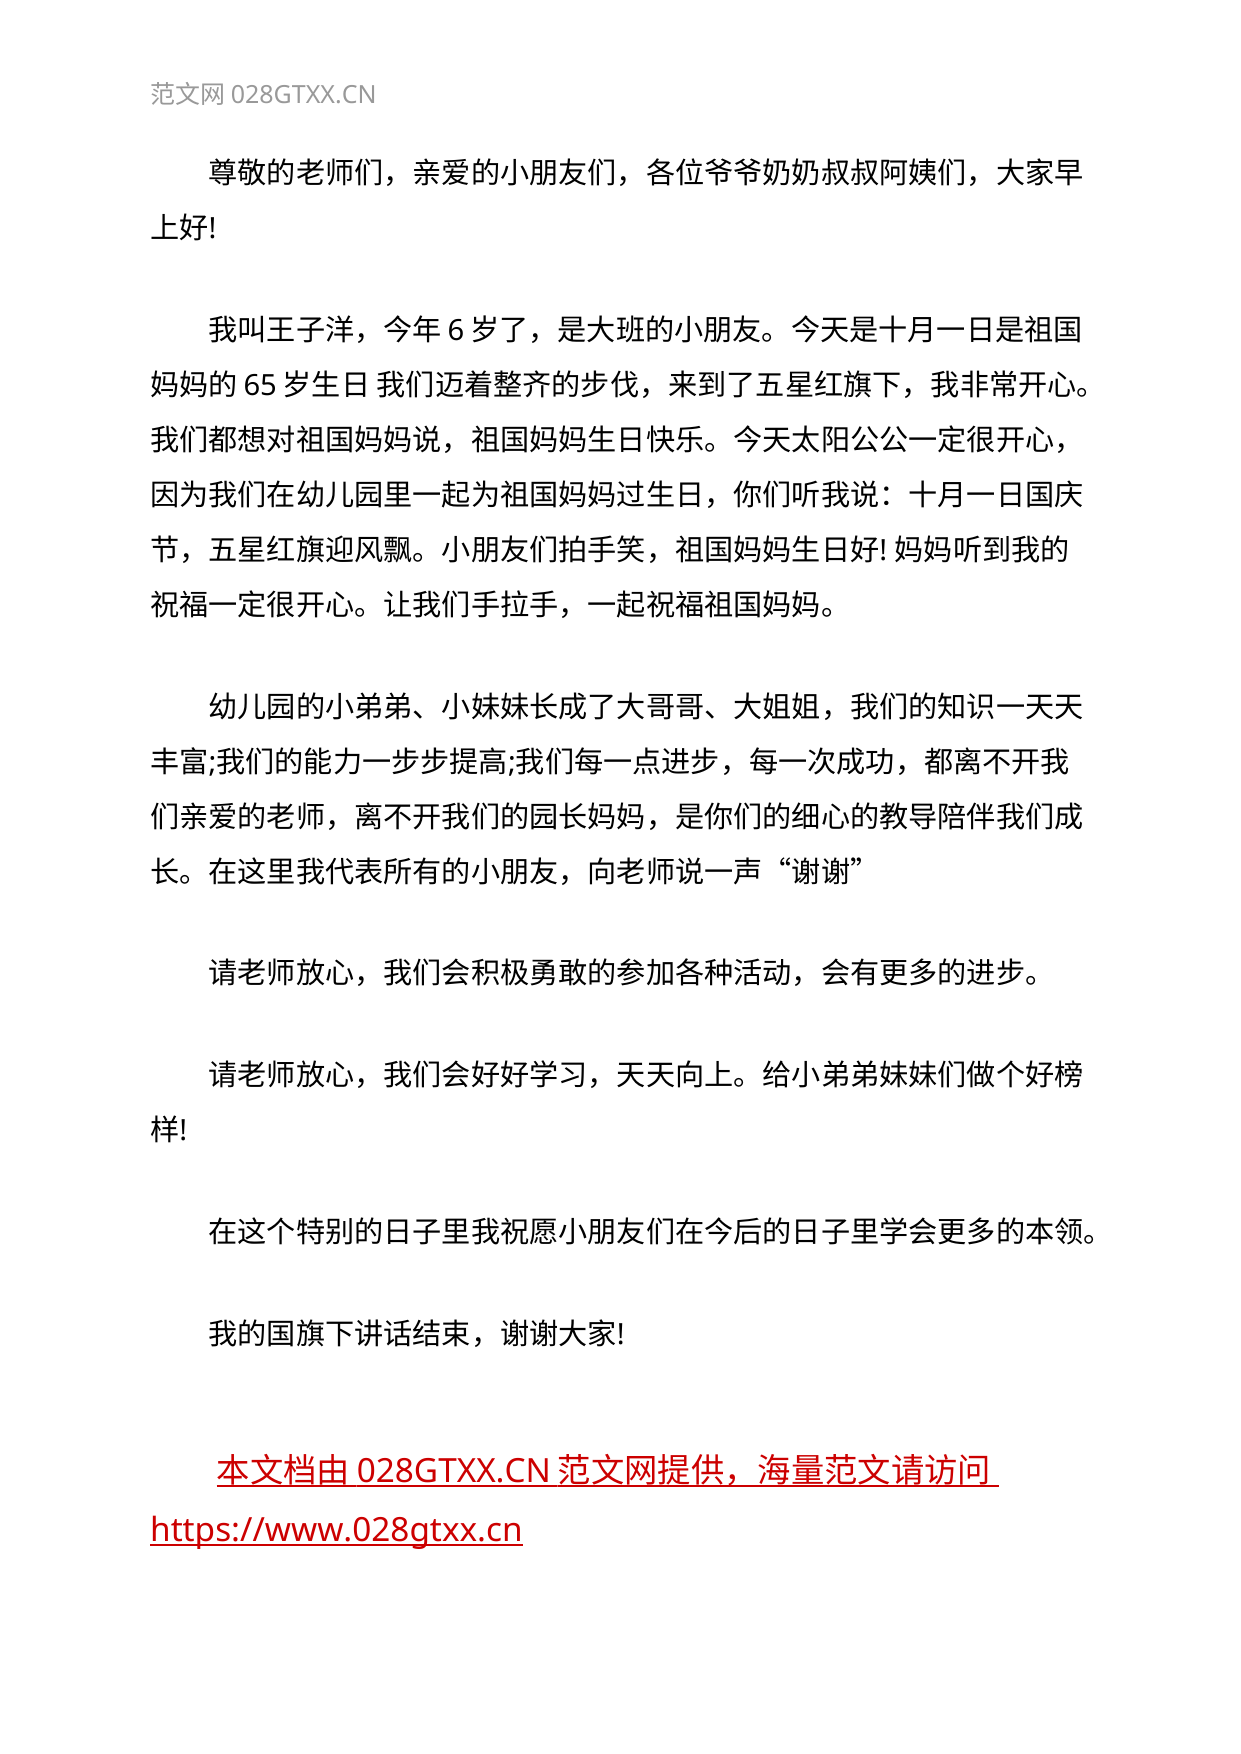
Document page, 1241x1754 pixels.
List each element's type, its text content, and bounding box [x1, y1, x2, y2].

text 请老师放心，我们会好好学习，天天向上。给小弟弟妹妹们做个好榜样! [150, 1052, 1090, 1149]
text 在这个特别的日子里我祝愿小朋友们在今后的日子里学会更多的本领。 [150, 1209, 1090, 1251]
text 幼儿园的小弟弟、小妹妹长成了大哥哥、大姐姐，我们的知识一天天丰富;我们的能力一步步提高;我们每一点进步，每一次成功，都离不开我们亲爱的老师，离不开我们的园长妈妈，是你们的细心的教导陪伴我们成长。在这里我代表所有的小朋友，向老师说一声“谢谢” [150, 683, 1090, 891]
text 本文档由028GTXX.CN范文网提供，海量范文请访问 https://www.028gtxx.cn [150, 1444, 1090, 1551]
text 尊敬的老师们，亲爱的小朋友们，各位爷爷奶奶叔叔阿姨们，大家早上好! [150, 150, 1090, 247]
text 请老师放心，我们会积极勇敢的参加各种活动，会有更多的进步。 [150, 950, 1090, 992]
text 我的国旗下讲话结束，谢谢大家! [150, 1310, 1090, 1353]
text 我叫王子洋，今年6岁了，是大班的小朋友。今天是十月一日是祖国妈妈的65岁生日 我们迈着整齐的步伐，来到了五星红旗下，我非常开心。我们都想对祖国妈妈说，祖国妈妈生日快乐。今天太阳公公一定很开心，因为我们在幼儿园里一起为祖国妈妈过生日，你们听我说：十月一日国庆节，五星红旗迎风飘。小朋友们拍手笑，祖国妈妈生日好! 妈妈听到我的祝福一定很开心。让我们手拉手，一起祝福祖国妈妈。 [150, 307, 1090, 624]
